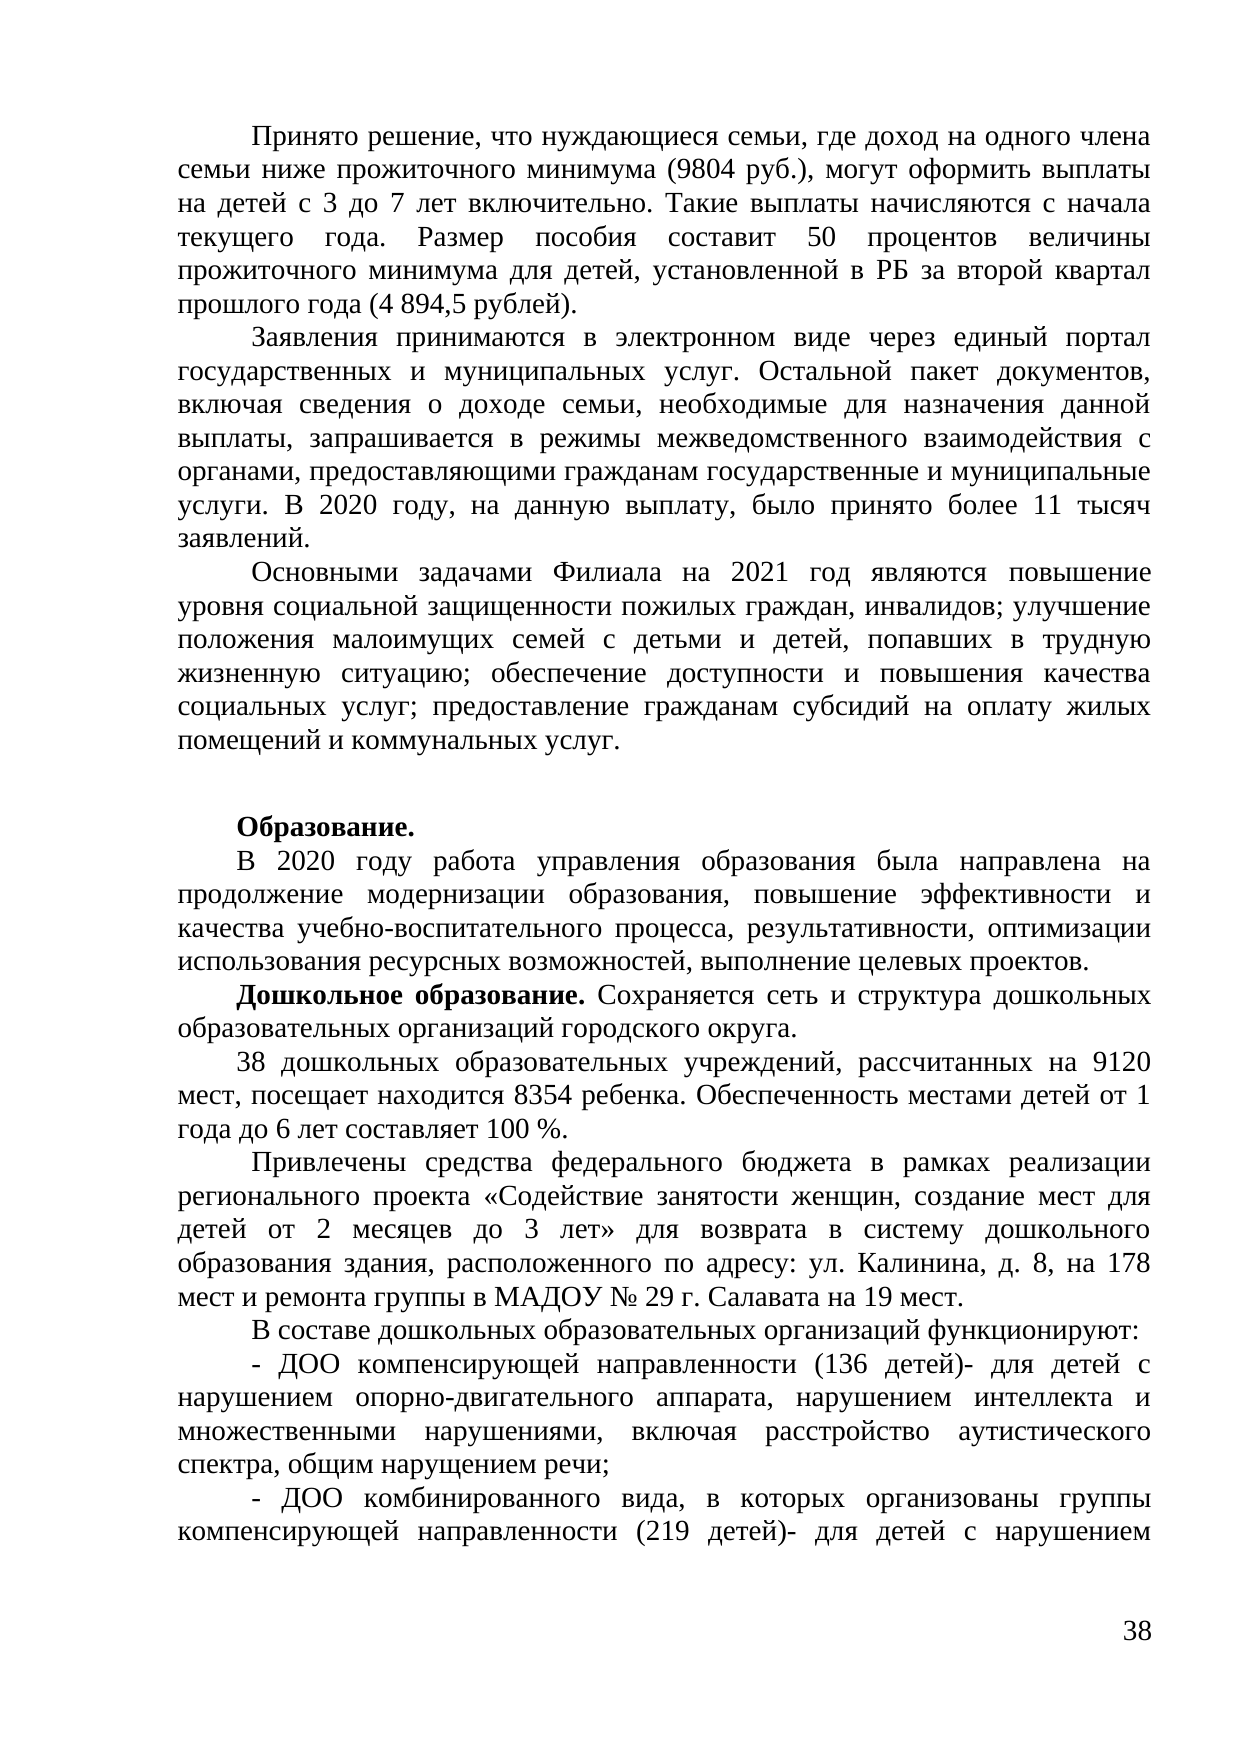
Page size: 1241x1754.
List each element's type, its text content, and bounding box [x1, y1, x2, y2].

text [177, 1480, 1152, 1547]
text Дошкольное образование. Сохраняется сеть и структура дошкольных образовательных организаций городского округа. [177, 977, 1152, 1044]
text Основными задачами Филиала на 2021 год являются повышение уровня социальной защищенности пожилых граждан, инвалидов; улучшение положения малоимущих семей с детьми и детей, попавших в трудную жизненную ситуацию; обеспечение доступности и повышения качества социальных услуг; предоставление гражданам субсидий на оплату жилых помещений и коммунальных услуг. [177, 554, 1152, 755]
text 38 дошкольных образовательных учреждений, рассчитанных на 9120 мест, посещает находится 8354 ребенка. Обеспеченность местами детей от 1 года до 6 лет составляет 100 %. [177, 1044, 1152, 1144]
text В 2020 году работа управления образования была направлена на продолжение модернизации образования, повышение эффективности и качества учебно-воспитательного процесса, результативности, оптимизации использования ресурсных возможностей, выполнение целевых проектов. [177, 843, 1152, 977]
text В составе дошкольных образовательных организаций функционируют: [177, 1312, 1152, 1346]
text Принято решение, что нуждающиеся семьи, где доход на одного члена семьи ниже прожиточного минимума (9804 руб.), могут оформить выплаты на детей с 3 до 7 лет включительно. Такие выплаты начисляются с начала текущего года. Размер пособия составит 50 процентов величины прожиточного минимума для детей, установленной в РБ за второй квартал прошлого года (4 894,5 рублей). [177, 118, 1152, 319]
text Заявления принимаются в электронном виде через единый портал государственных и муниципальных услуг. Остальной пакет документов, включая сведения о доходе семьи, необходимые для назначения данной выплаты, запрашивается в режимы межведомственного взаимодействия с органами, предоставляющими гражданам государственные и муниципальные услуги. В 2020 году, на данную выплату, было принято более 11 тысяч заявлений. [177, 319, 1152, 554]
text - ДОО компенсирующей направленности (136 детей)- для детей с нарушением опорно-двигательного аппарата, нарушением интеллекта и множественными нарушениями, включая расстройство аутистического спектра, общим нарущением речи; [177, 1346, 1152, 1480]
subtitle Образование. [177, 809, 1152, 843]
text Привлечены средства федерального бюджета в рамках реализации регионального проекта «Содействие занятости женщин, создание мест для детей от 2 месяцев до 3 лет» для возврата в систему дошкольного образования здания, расположенного по адресу: ул. Калинина, д. 8, на 178 мест и ремонта группы в МАДОУ № 29 г. Салавата на 19 мест. [177, 1144, 1152, 1312]
